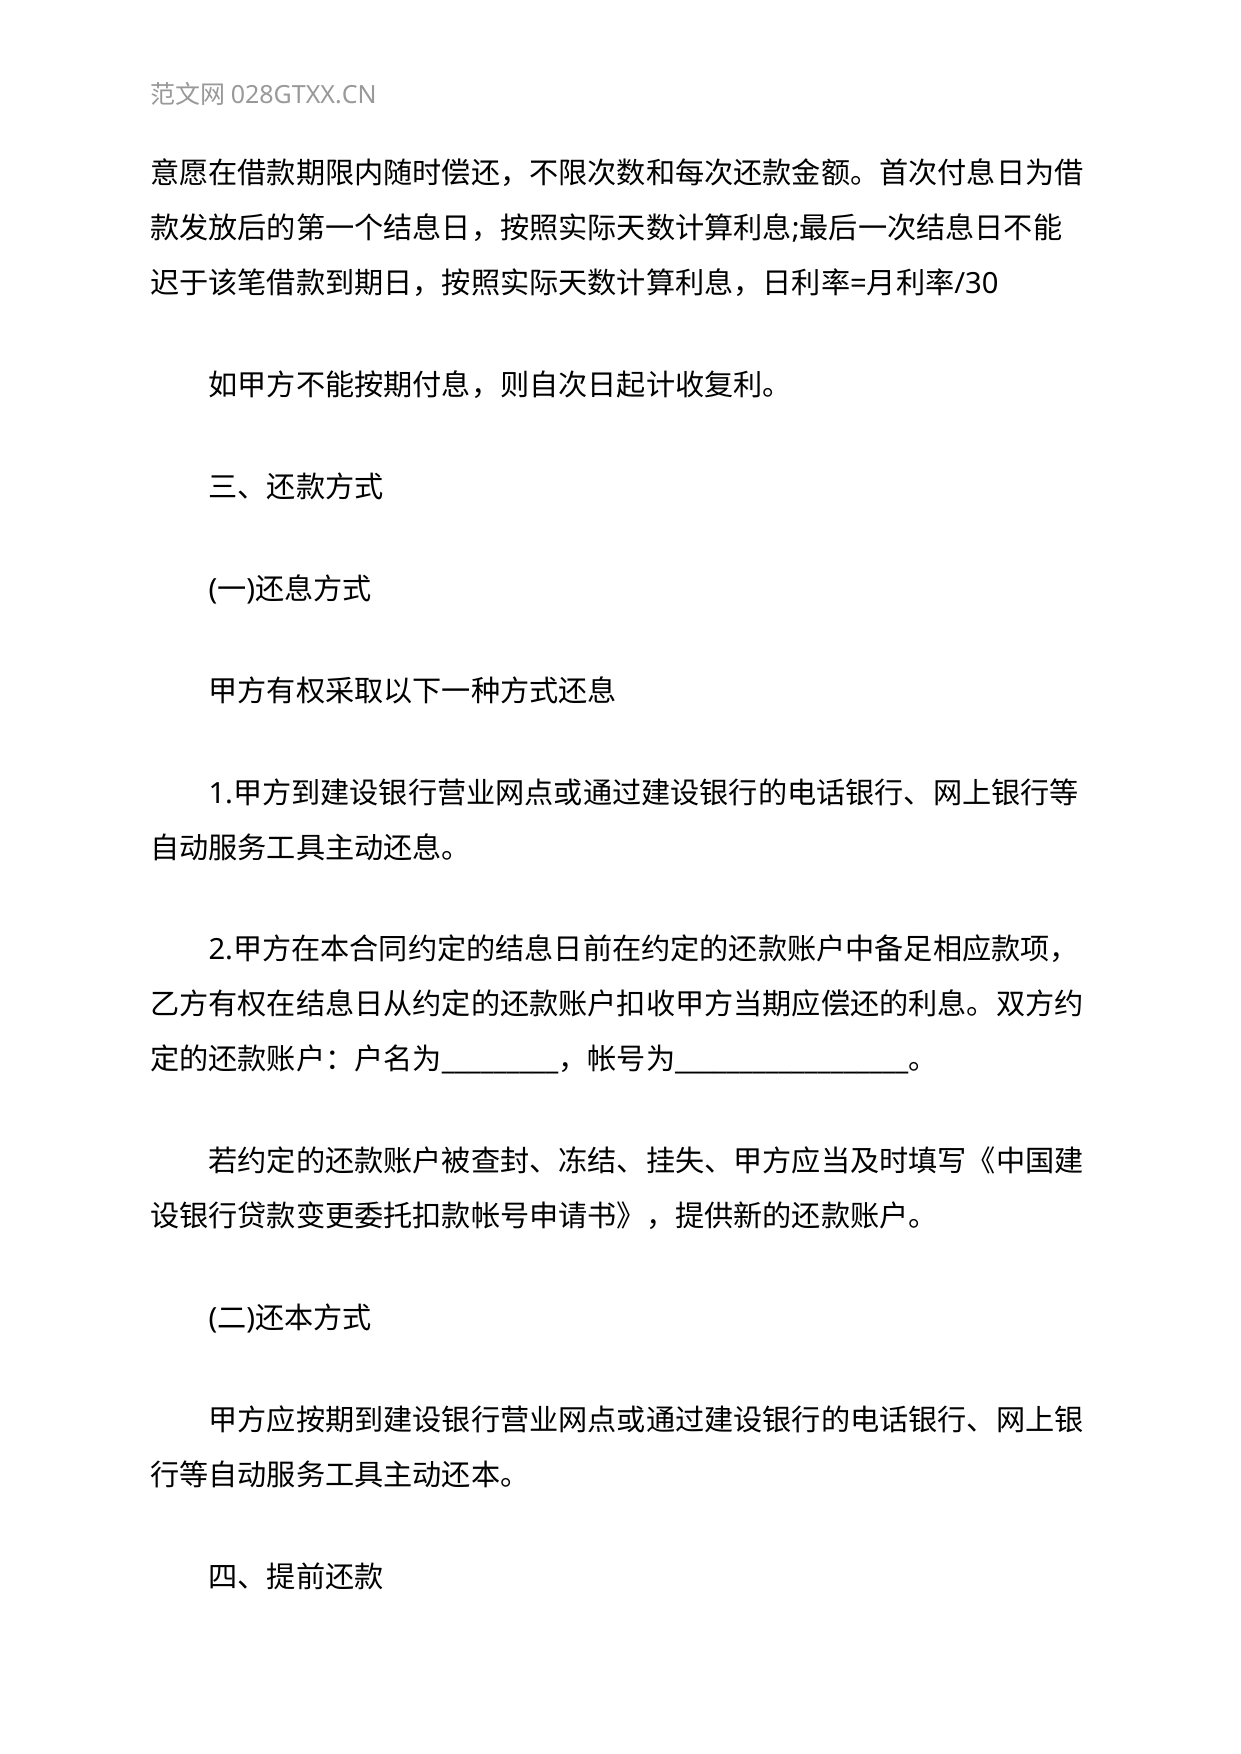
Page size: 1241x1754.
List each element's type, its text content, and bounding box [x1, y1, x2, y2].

text 1.甲方到建设银行营业网点或通过建设银行的电话银行、网上银行等自动服务工具主动还息。 [150, 769, 1090, 866]
text 如甲方不能按期付息，则自次日起计收复利。 [150, 362, 1090, 404]
text (一)还息方式 [150, 565, 1090, 608]
text 2.甲方在本合同约定的结息日前在约定的还款账户中备足相应款项，乙方有权在结息日从约定的还款账户扣收甲方当期应偿还的利息。双方约定的还款账户：户名为_________，帐号为__________________。 [150, 926, 1090, 1078]
text 四、提前还款 [150, 1553, 1090, 1595]
text (二)还本方式 [150, 1294, 1090, 1337]
text 甲方有权采取以下一种方式还息 [150, 667, 1090, 710]
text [150, 150, 1090, 302]
text 若约定的还款账户被查封、冻结、挂失、甲方应当及时填写《中国建设银行贷款变更委托扣款帐号申请书》，提供新的还款账户。 [150, 1138, 1090, 1235]
text 三、还款方式 [150, 464, 1090, 506]
text 甲方应按期到建设银行营业网点或通过建设银行的电话银行、网上银行等自动服务工具主动还本。 [150, 1396, 1090, 1494]
